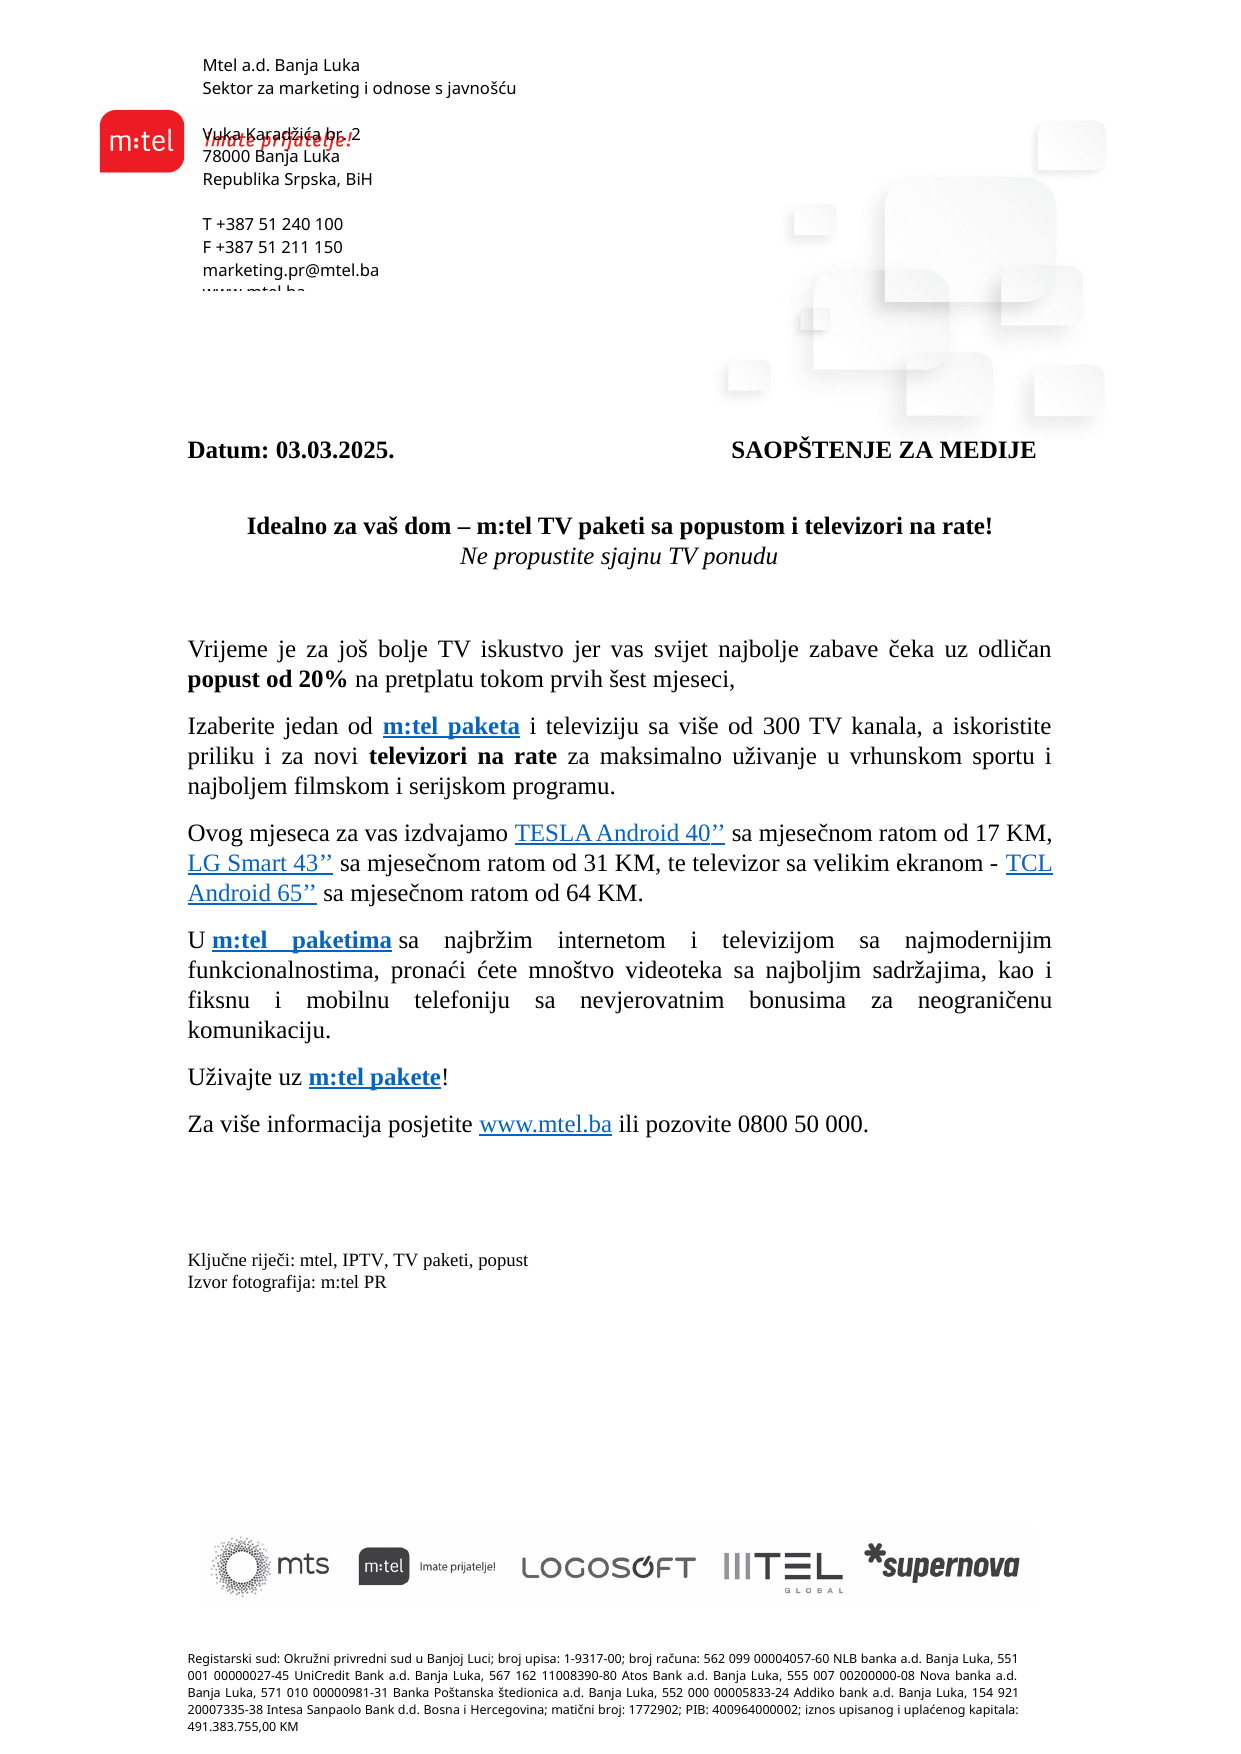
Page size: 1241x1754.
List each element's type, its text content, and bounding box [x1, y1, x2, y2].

text Za više informacija posjetite www.mtel.ba ili pozovite 0800 50 000. [187, 1109, 1053, 1138]
picture [96, 106, 359, 176]
text Izaberite jedan od m:tel paketa i televiziju sa više od 300 TV kanala, a iskoristite priliku i za novi televizori na rate za maksimalno uživanje u vrhunskom sportu i najboljem filmskom i serijskom programu. [187, 711, 1053, 800]
text Ovog mjeseca za vas izdvajamo TESLA Android 40’’ sa mjesečnom ratom od 17 KM, LG Smart 43’’ sa mjesečnom ratom od 31 KM, te televizor sa velikim ekranom - TCL Android 65’’ sa mjesečnom ratom od 64 KM. [187, 818, 1053, 907]
picture [662, 98, 1146, 475]
text Datum: 03.03.2025. SAOPŠTENJE ZA MEDIJE [187, 158, 1040, 464]
text Ključne riječi: mtel, IPTV, TV paketi, popust [187, 1249, 1053, 1271]
text Ne propustite sjajnu TV ponudu [187, 541, 1053, 569]
text Uživajte uz m:tel pakete! [187, 1062, 1053, 1091]
text U m:tel paketima sa najbržim internetom i televizijom sa najmodernijim funkcionalnostima, pronaći ćete mnoštvo videoteka sa najboljim sadržajima, kao i fiksnu i mobilnu telefoniju sa nevjerovatnim bonusima za neograničenu komunikaciju. [187, 925, 1053, 1044]
text Vrijeme je za još bolje TV iskustvo jer vas svijet najbolje zabave čeka uz odličan popust od 20% na pretplatu tokom prvih šest mjeseci, [187, 634, 1053, 693]
text Izvor fotografija: m:tel PR [187, 1271, 1053, 1292]
picture [200, 1525, 1034, 1608]
text Idealno za vaš dom – m:tel TV paketi sa popustom i televizori na rate! [187, 511, 1053, 539]
